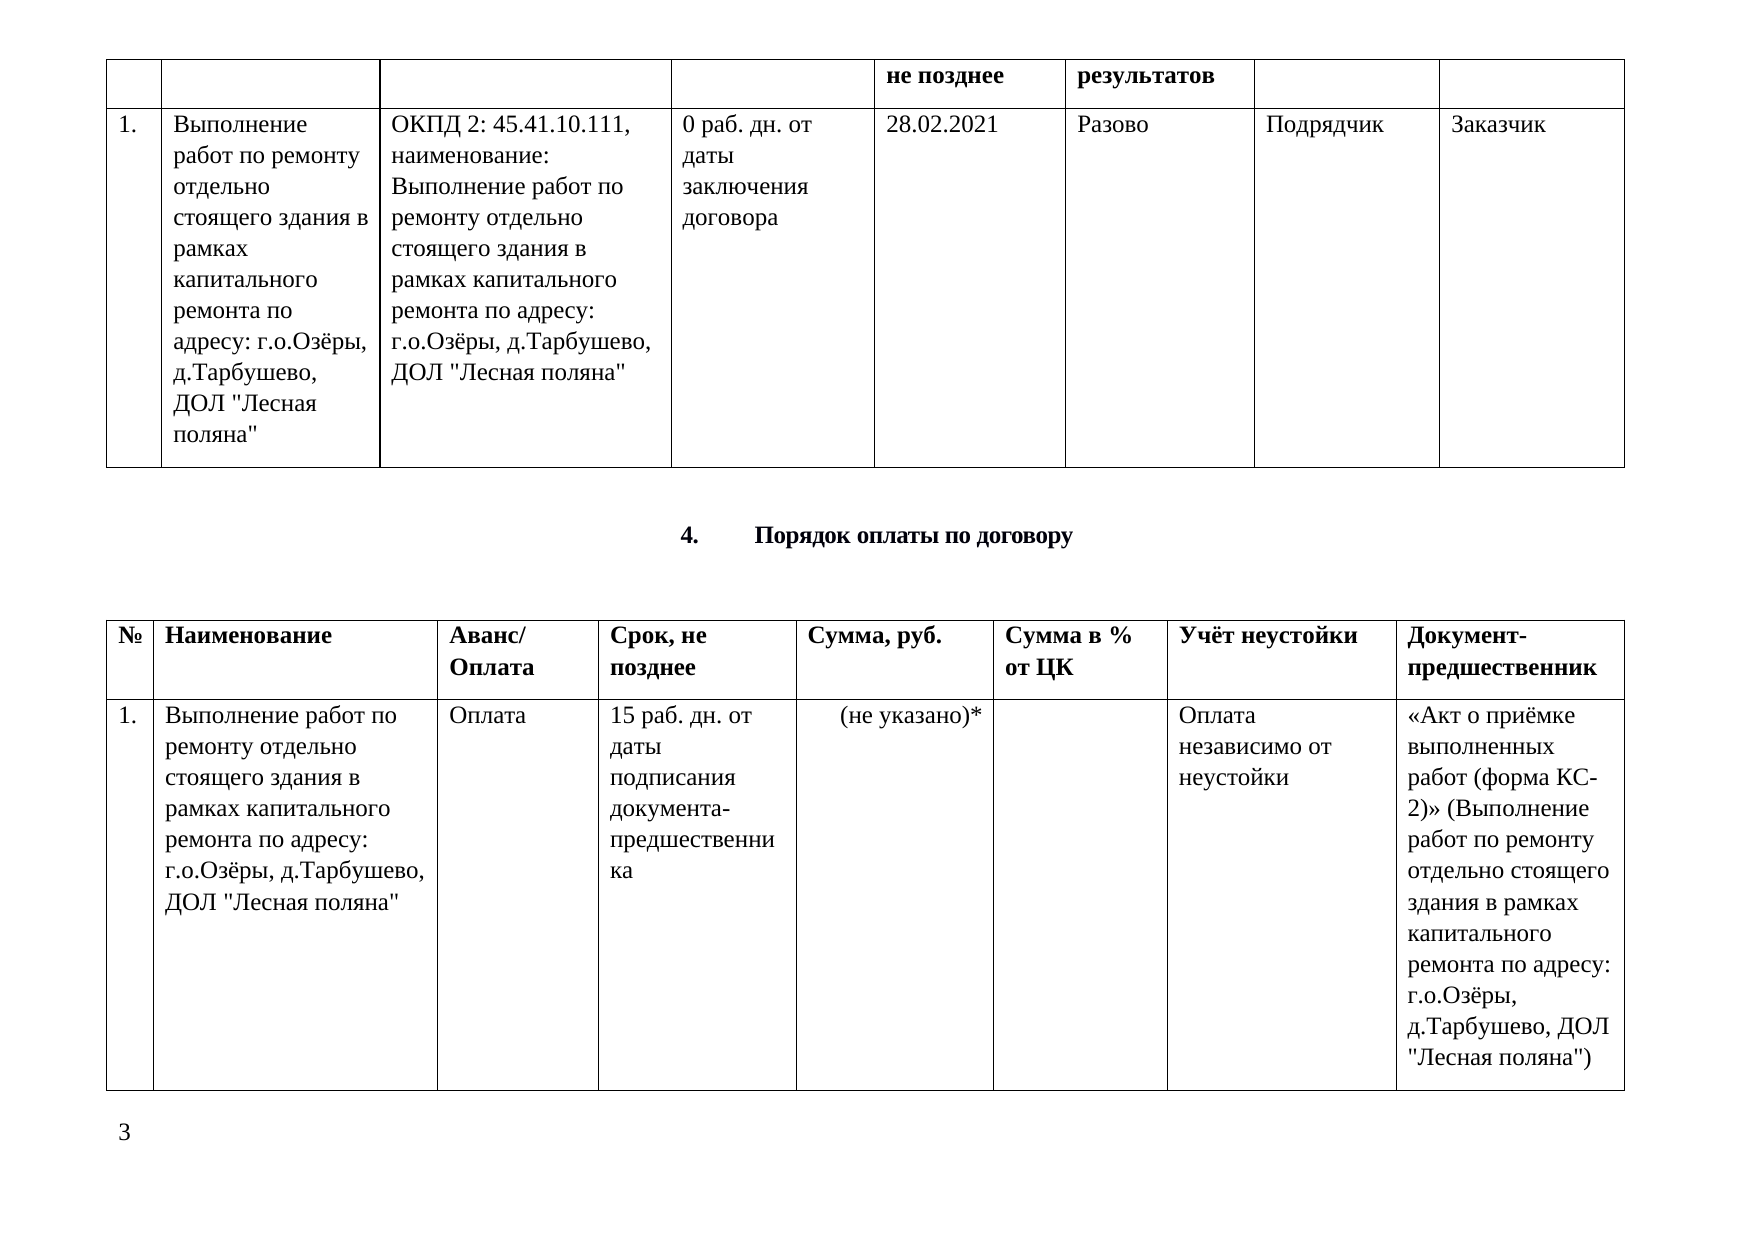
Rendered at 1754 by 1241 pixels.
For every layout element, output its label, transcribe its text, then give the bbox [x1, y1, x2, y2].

subtitle Порядок оплаты по [118, 520, 1636, 549]
